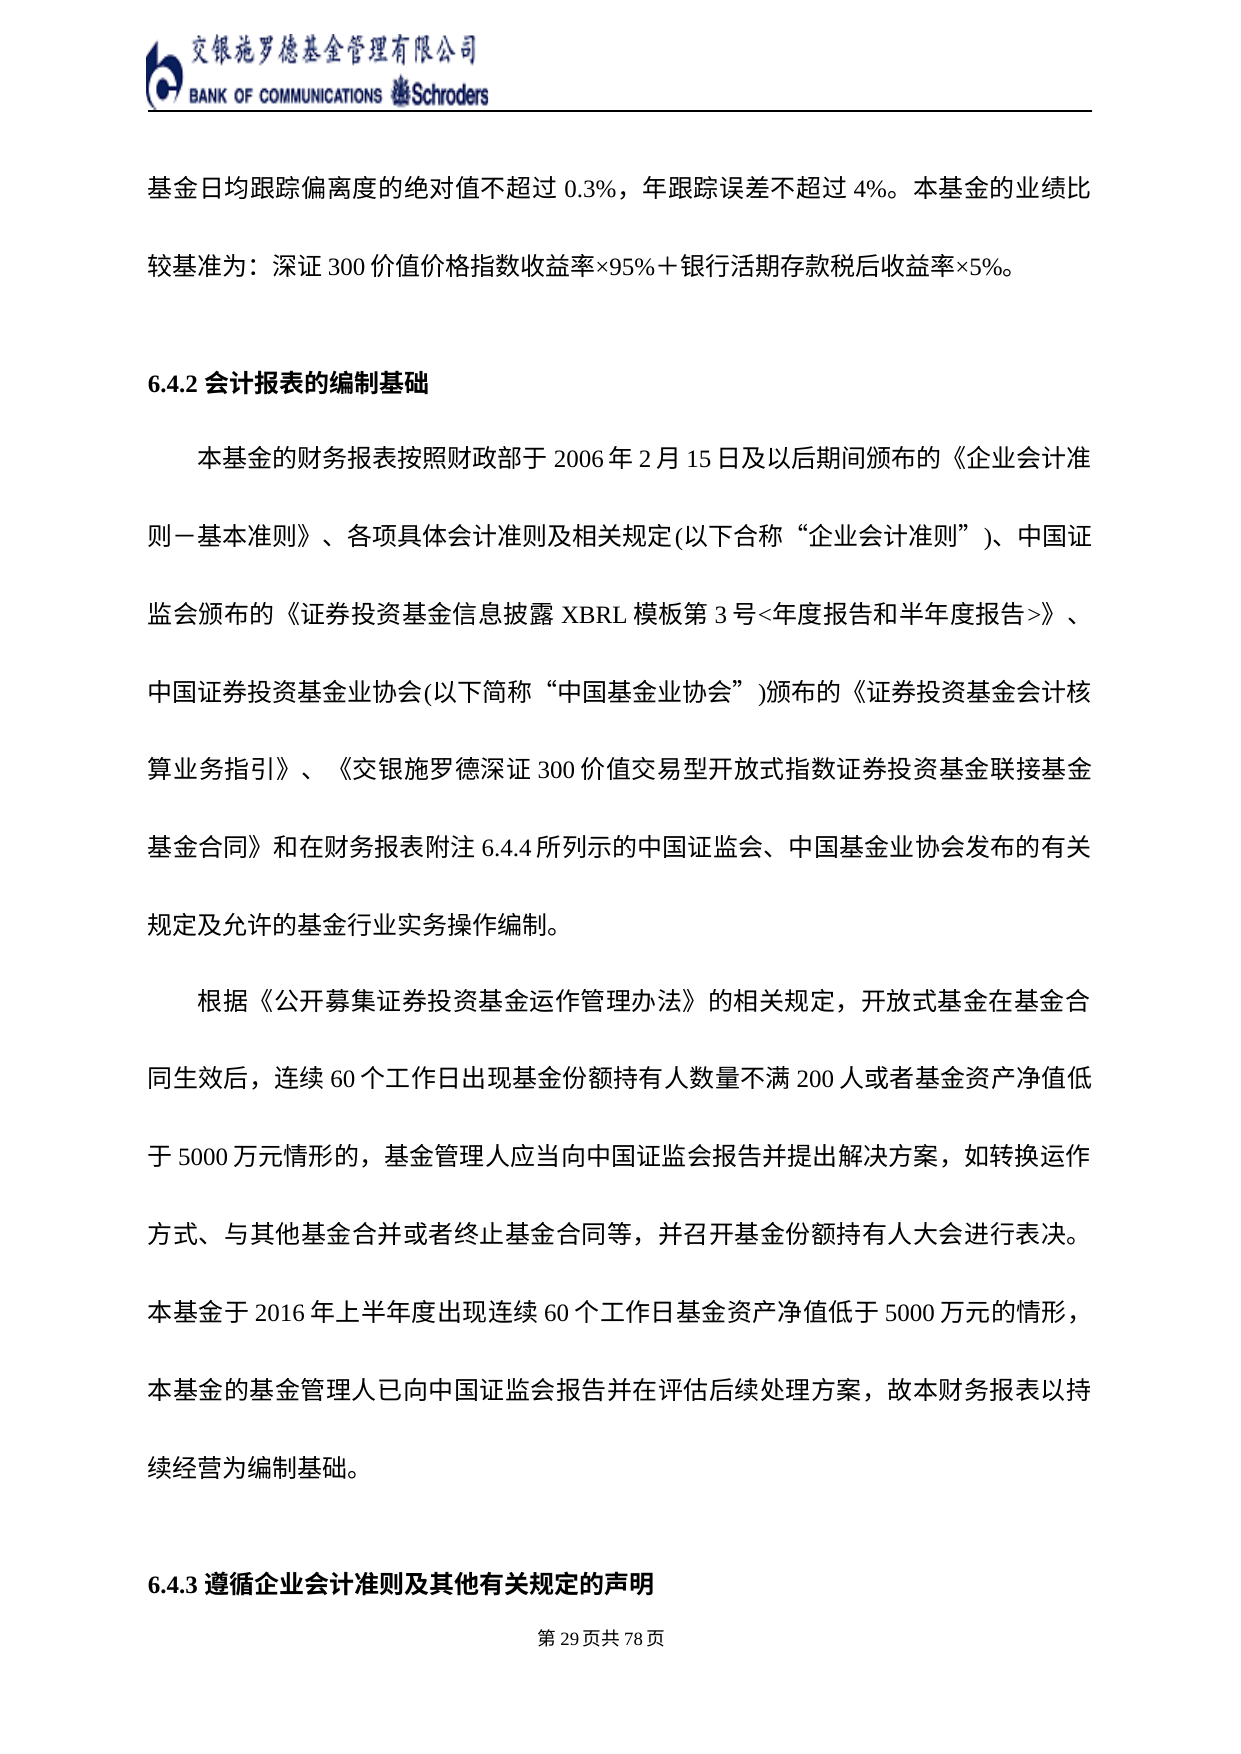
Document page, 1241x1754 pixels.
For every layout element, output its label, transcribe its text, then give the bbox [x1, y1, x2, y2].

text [148, 154, 1092, 297]
text 6.4.2 会计报表的编制基础 [148, 349, 1092, 414]
text 6.4.3 遵循企业会计准则及其他有关规定的声明 [148, 1551, 1092, 1616]
picture [146, 34, 489, 110]
text 根据《公开募集证券投资基金运作管理办法》的相关规定，开放式基金在基金合同生效后，连续60个工作日出现基金份额持有人数量不满200人或者基金资产净值低于5000万元情形的，基金管理人应当向中国证监会报告并提出解决方案，如转换运作方式、与其他基金合并或者终止基金合同等，并召开基金份额持有人大会进行表决。本基金于2016年上半年度出现连续60个工作日基金资产净值低于5000万元的情形，本基金的基金管理人已向中国证监会报告并在评估后续处理方案，故本财务报表以持续经营为编制基础。 [148, 967, 1092, 1499]
text 本基金的财务报表按照财政部于2006年2月15日及以后期间颁布的《企业会计准则－基本准则》、各项具体会计准则及相关规定(以下合称“企业会计准则”)、中国证监会颁布的《证券投资基金信息披露XBRL模板第3号<年度报告和半年度报告>》、中国证券投资基金业协会(以下简称“中国基金业协会”)颁布的《证券投资基金会计核算业务指引》、《交银施罗德深证300价值交易型开放式指数证券投资基金联接基金基金合同》和在财务报表附注6.4.4所列示的中国证监会、中国基金业协会发布的有关规定及允许的基金行业实务操作编制。 [148, 424, 1092, 956]
